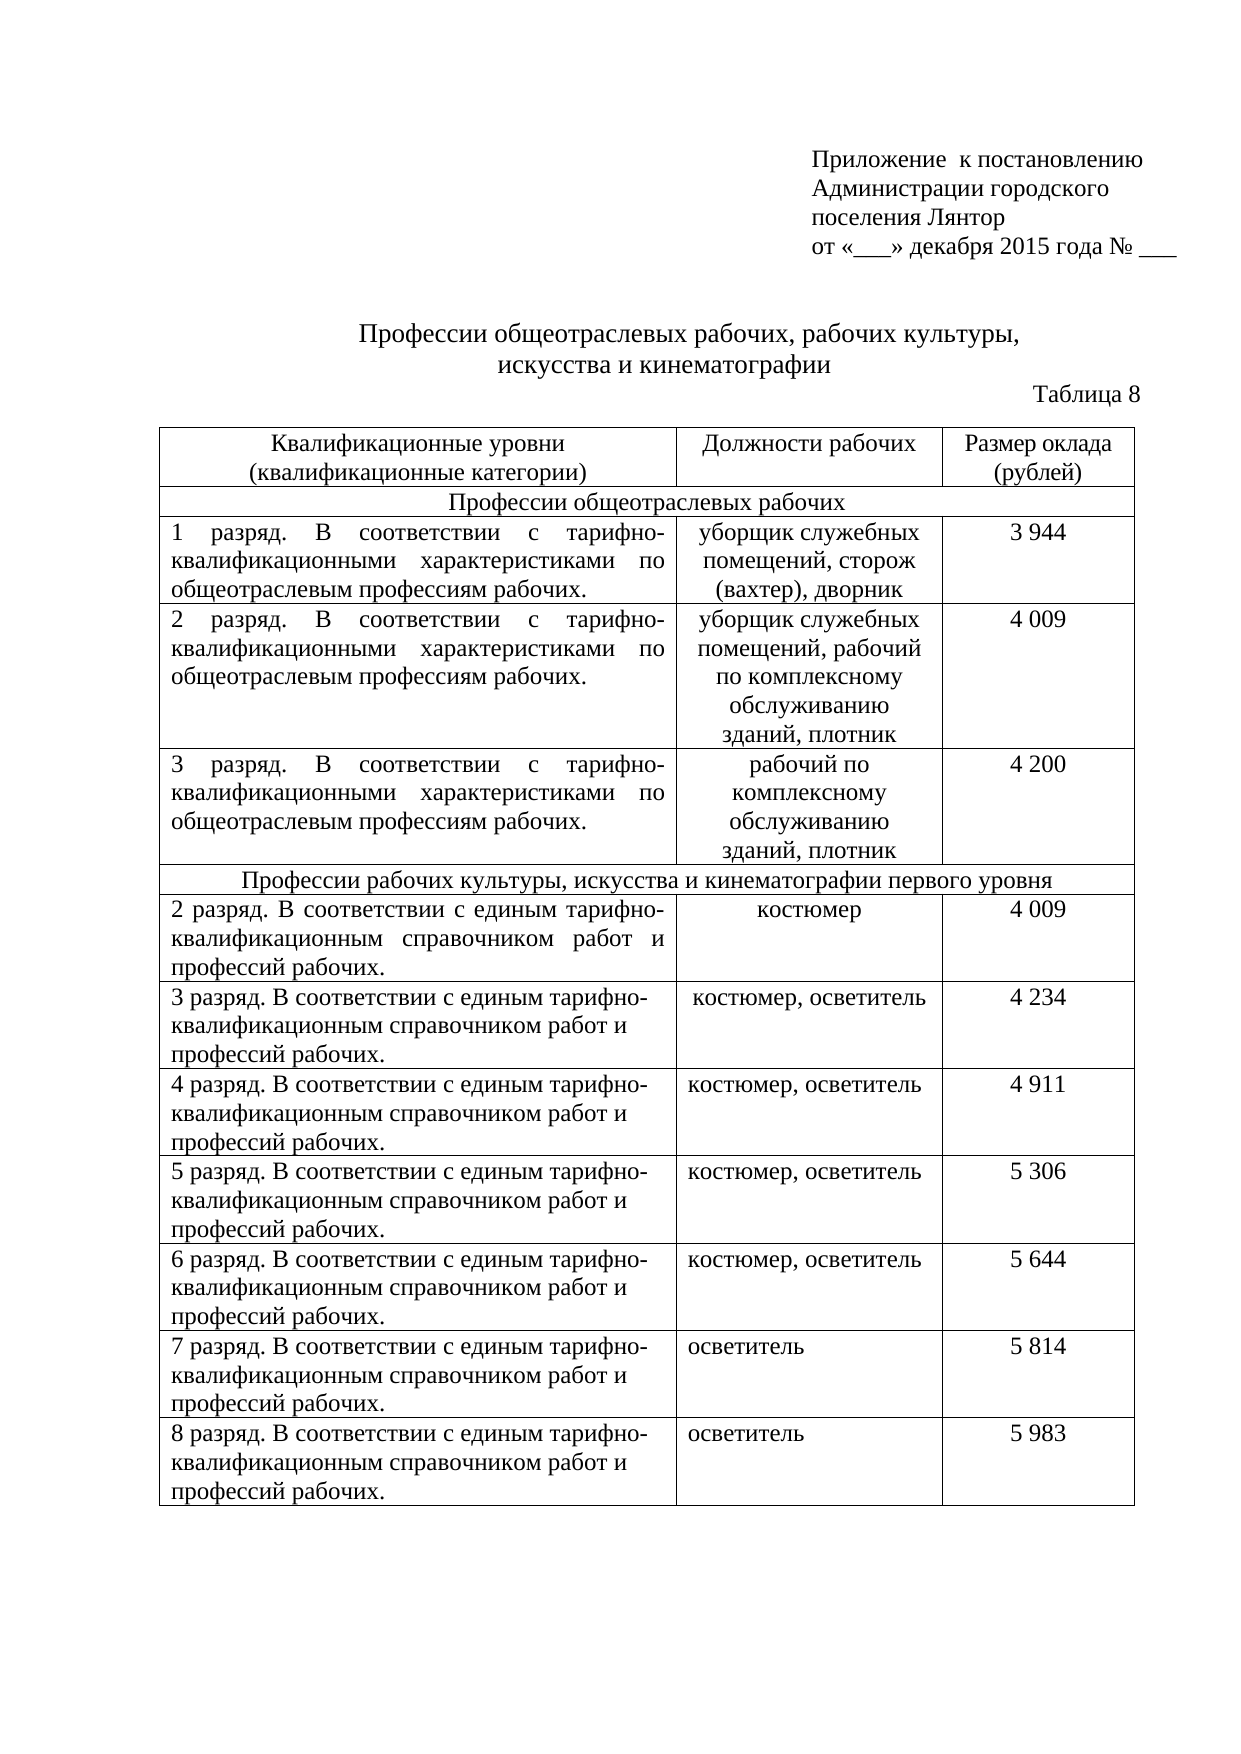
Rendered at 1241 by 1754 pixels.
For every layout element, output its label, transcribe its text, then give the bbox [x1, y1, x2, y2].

table_cell 2 разряд. В соответствии с тарифно-квалификационными характеристиками по общеотраслевым профессиям рабочих. [160, 604, 676, 748]
table_cell 8 разряд. В соответствии с единым тарифно-квалификационным справочником работ и профессий рабочих. [160, 1418, 676, 1504]
table_cell костюмер [677, 895, 942, 981]
table_cell 3 разряд. В соответствии с тарифно-квалификационными характеристиками по общеотраслевым профессиям рабочих. [160, 749, 676, 864]
table_cell 2 разряд. В соответствии с единым тарифно-квалификационным справочником работ и профессий рабочих. [160, 895, 676, 981]
table_cell 6 разряд. В соответствии с единым тарифно-квалификационным справочником работ и профессий рабочих. [160, 1244, 676, 1330]
table_cell 5 разряд. В соответствии с единым тарифно-квалификационным справочником работ и профессий рабочих. [160, 1156, 676, 1243]
table_cell 5 306 [943, 1156, 1134, 1243]
table_cell 4 разряд. В соответствии с единым тарифно-квалификационным справочником работ и профессий рабочих. [160, 1069, 676, 1155]
table_cell уборщик служебных помещений, сторож (вахтер), дворник [677, 517, 942, 603]
text Профессии общеотраслевых рабочих, рабочих культуры, искусства и кинематографии [148, 317, 1181, 379]
table_cell костюмер, осветитель [677, 1156, 942, 1243]
table_cell костюмер, осветитель [677, 1244, 942, 1330]
table_cell Профессии рабочих культуры, искусства и кинематографии первого уровня [160, 865, 1134, 893]
table_cell осветитель [677, 1418, 942, 1504]
text от «___» декабря 2015 года № ___ [738, 231, 1181, 259]
table_cell костюмер, осветитель [677, 982, 942, 1068]
table_cell Профессии общеотраслевых рабочих [160, 487, 1134, 516]
table_cell 1 разряд. В соответствии с тарифно-квалификационными характеристиками по общеотраслевым профессиям рабочих. [160, 517, 676, 603]
table_cell 3 944 [943, 517, 1134, 603]
text Приложение к постановлению Администрации городского поселения Лянтор [811, 144, 1181, 231]
table_cell осветитель [677, 1331, 942, 1417]
text Таблица 8 [148, 379, 1181, 408]
table_cell костюмер, осветитель [677, 1069, 942, 1155]
table_cell 5 644 [943, 1244, 1134, 1330]
table_header Размер оклада (рублей) [943, 428, 1134, 486]
table_cell уборщик служебных помещений, рабочий по комплексному обслуживанию зданий, плотник [677, 604, 942, 748]
table_cell 3 разряд. В соответствии с единым тарифно-квалификационным справочником работ и профессий рабочих. [160, 982, 676, 1068]
table_cell рабочий по комплексному обслуживанию зданий, плотник [677, 749, 942, 864]
table_header Квалификационные уровни (квалификационные категории) [160, 428, 676, 486]
table_cell 4 009 [943, 895, 1134, 981]
table_cell 4 911 [943, 1069, 1134, 1155]
table_header Должности рабочих [677, 428, 942, 486]
table_cell 5 983 [943, 1418, 1134, 1504]
table_cell 4 200 [943, 749, 1134, 864]
table_cell 4 234 [943, 982, 1134, 1068]
table_cell 4 009 [943, 604, 1134, 748]
table_cell 7 разряд. В соответствии с единым тарифно-квалификационным справочником работ и профессий рабочих. [160, 1331, 676, 1417]
table_cell 5 814 [943, 1331, 1134, 1417]
